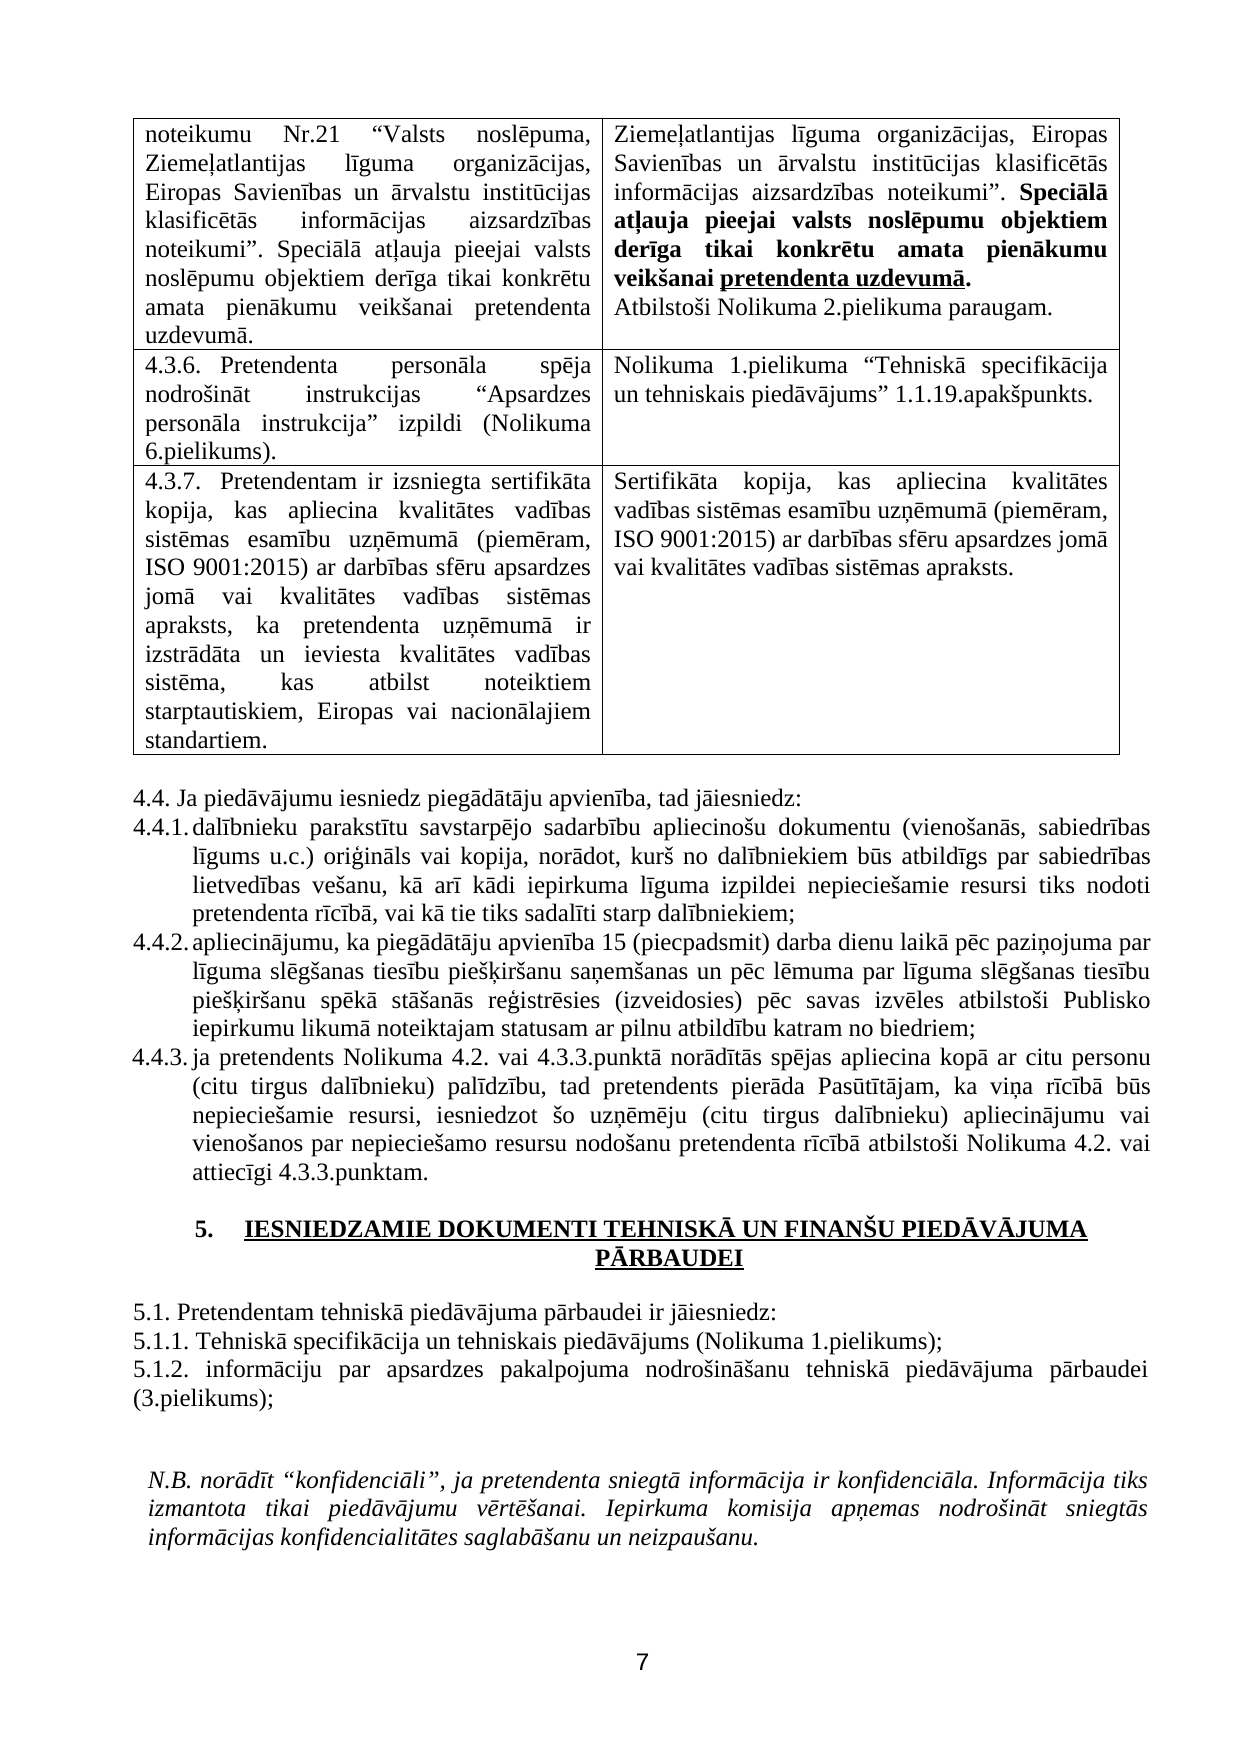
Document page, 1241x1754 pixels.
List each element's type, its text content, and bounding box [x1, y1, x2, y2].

table_cell Nolikuma 1.pielikuma “Tehniskā specifikācija un tehniskais piedāvājums” 1.1.19.apakšpunkts. [603, 350, 1119, 465]
table_cell Pretendenta personāla spēja nodrošināt instrukcijas “Apsardzes personāla instrukcija” izpildi (Nolikuma 6.pielikums). [277, 350, 602, 465]
table_cell Pretendenta personāla spēja nodrošināt instrukcijas “Apsardzes personāla instrukcija” izpildi (Nolikuma 6.pielikums). [134, 350, 220, 465]
text 5.1.2. informāciju par apsardzes pakalpojuma nodrošināšanu tehniskā piedāvājuma pārbaudei (3.pielikums); [133, 1355, 1149, 1412]
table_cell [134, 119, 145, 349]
text 5.1. Pretendentam tehniskā piedāvājuma pārbaudei ir jāiesniedz: [133, 1298, 1152, 1326]
list apliecinājumu, ka piegādātāju apvienība 15 (piecpadsmit) darba dienu laikā pēc paziņojuma par līguma slēgšanas tiesību piešķiršanu saņemšanas un pēc lēmuma par līguma slēgšanas tiesību piešķiršanu spēkā stāšanās reģistrēsies (izveidosies) pēc savas izvēles atbilstoši Publisko iepirkumu likumā noteiktajam statusam ar pilnu atbildību katram no biedriem; [133, 927, 1152, 1042]
list dalībnieku parakstītu savstarpējo sadarbību apliecinošu dokumentu (vienošanās, sabiedrības līgums u.c.) oriģināls vai kopija, norādot, kurš no dalībniekiem būs atbildīgs par sabiedrības lietvedības vešanu, kā arī kādi iepirkuma līguma izpildei nepieciešamie resursi tiks nodoti pretendenta rīcībā, vai kā tie tiks sadalīti starp dalībniekiem; [133, 812, 1152, 927]
list IESNIEDZAMIE DOKUMENTI TEHNISKĀ UN FINANŠU PIEDĀVĀJUMA PĀRBAUDEI [133, 1214, 1149, 1272]
list ja pretendents Nolikuma 4.2. vai 4.3.3.punktā norādītās spējas apliecina kopā ar citu personu (citu tirgus dalībnieku) palīdzību, tad pretendents pierāda Pasūtītājam, ka viņa rīcībā būs nepieciešamie resursi, iesniedzot šo uzņēmēju (citu tirgus dalībnieku) apliecinājumu vai vienošanos par nepieciešamo resursu nodošanu pretendenta rīcībā atbilstoši Nolikuma 4.2. vai attiecīgi 4.3.3.punktam. [132, 1042, 1152, 1186]
text 5.1.1. Tehniskā specifikācija un tehniskais piedāvājums (Nolikuma 1.pielikums); [133, 1326, 1149, 1355]
text N.B. norādīt “konfidenciāli”, ja pretendenta sniegtā informācija ir konfidenciāla. Informācija tiks izmantota tikai piedāvājumu vērtēšanai. Iepirkuma komisija apņemas nodrošināt sniegtās informācijas konfidencialitātes saglabāšanu un neizpaušanu. [148, 1466, 1152, 1551]
table_cell Pretendentam ir izsniegta sertifikāta kopija, kas apliecina kvalitātes vadības sistēmas esamību uzņēmumā (piemēram, ISO 9001:2015) ar darbības sfēru apsardzes jomā vai kvalitātes vadības sistēmas apraksts, ka pretendenta uzņēmumā ir izstrādāta un ieviesta kvalitātes vadības sistēma, kas atbilst noteiktiem starptautiskiem, Eiropas vai nacionālajiem standartiem. [134, 466, 602, 754]
text 4.4. Ja piedāvājumu iesniedz piegādātāju apvienība, tad jāiesniedz: [133, 784, 1152, 812]
table_cell Sertifikāta kopija, kas apliecina kvalitātes vadības sistēmas esamību uzņēmumā (piemēram, ISO 9001:2015) ar darbības sfēru apsardzes jomā vai kvalitātes vadības sistēmas apraksts. [603, 466, 1119, 754]
